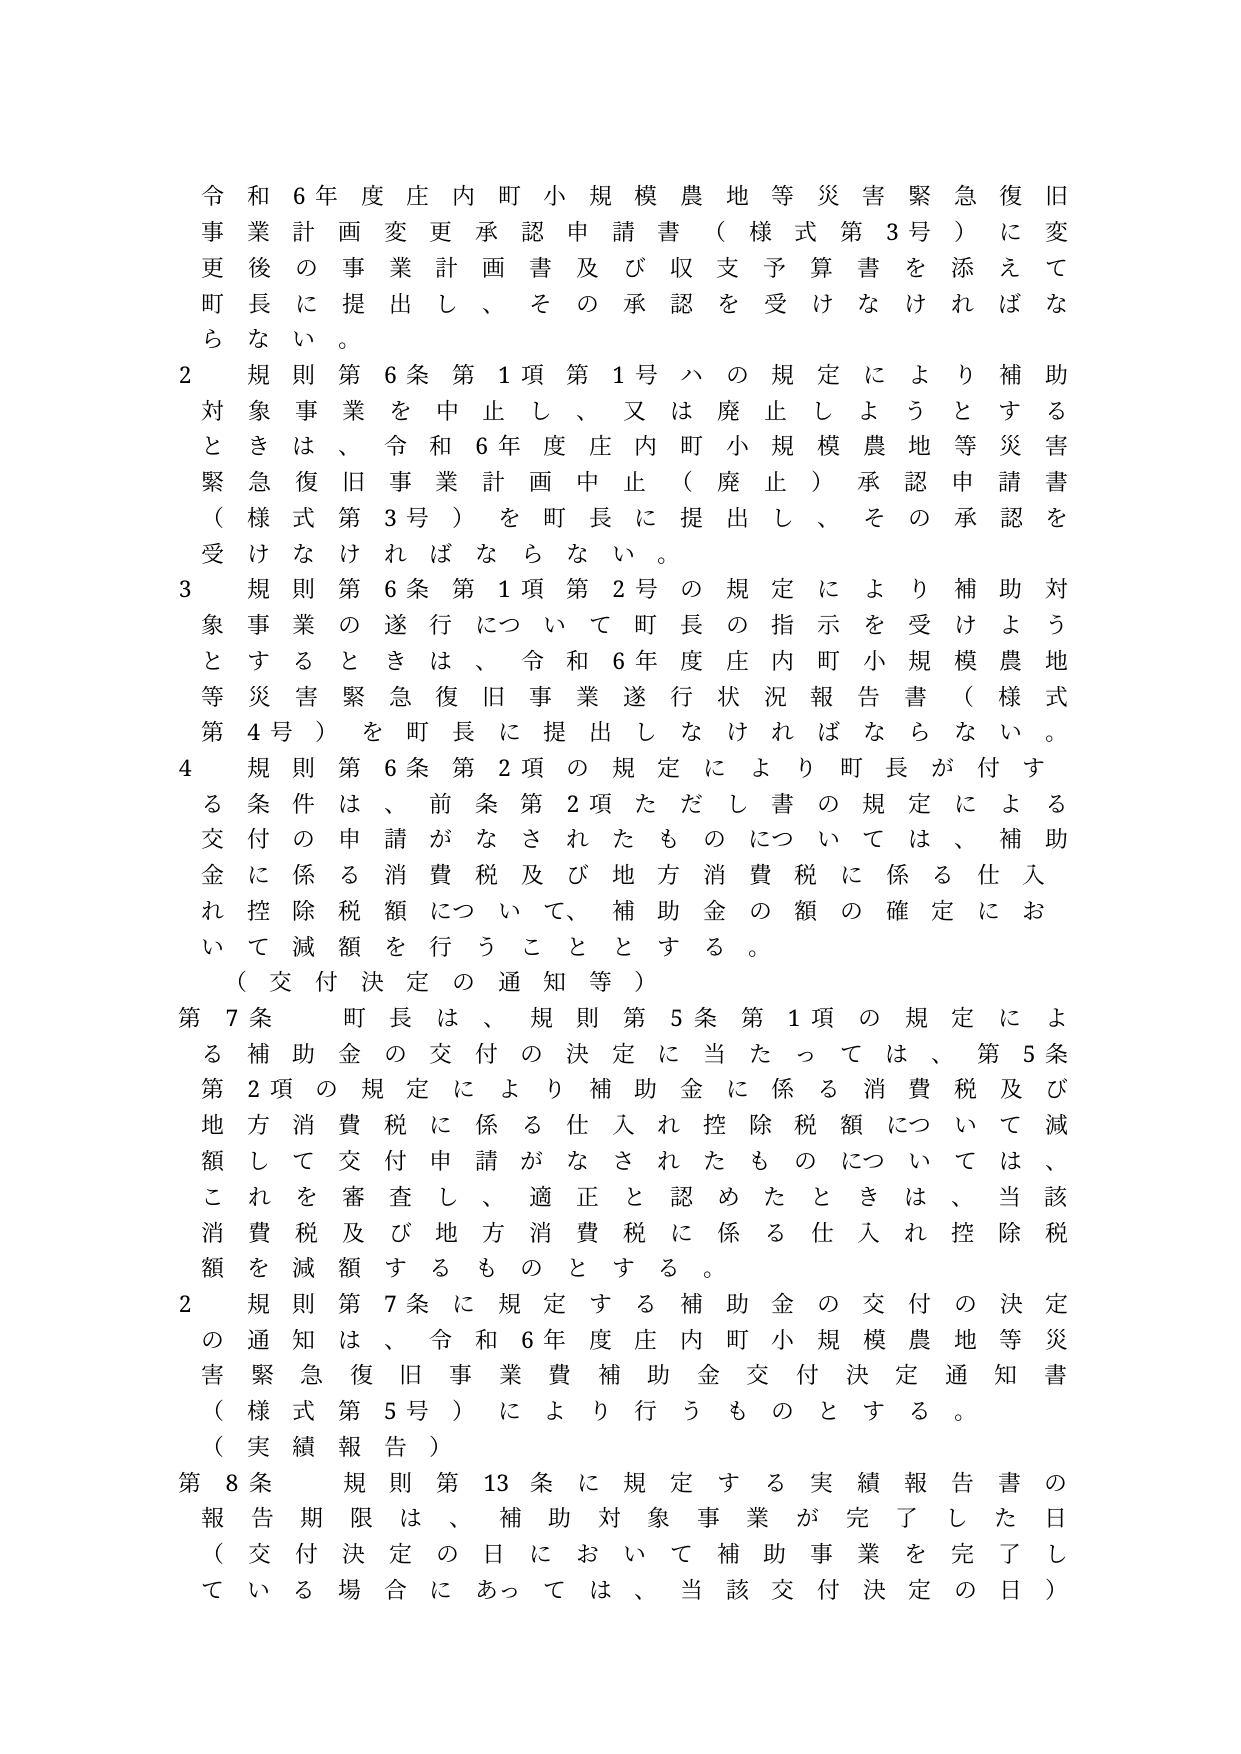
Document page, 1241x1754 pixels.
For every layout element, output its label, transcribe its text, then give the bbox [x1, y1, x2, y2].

text 3 規則第6条第1項第2号の規定により補助対象事業の遂行について町長の指示を受けようとするときは、令和6年度庄内町小規模農地等災害緊急復旧事業遂行状況報告書（様式第4号）を町長に提出しなければならない。 [178, 570, 1091, 749]
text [178, 177, 1091, 356]
text （交付決定の通知等） [178, 963, 1091, 999]
text 2 規則第6条第1項第1号ハの規定により補助対象事業を中止し、又は廃止しようとするときは、令和6年度庄内町小規模農地等災害緊急復旧事業計画中止（廃止）承認申請書（様式第3号）を町長に提出し、その承認を受けなければならない。 [178, 356, 1091, 570]
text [178, 1463, 1091, 1606]
text 2 規則第7条に規定する補助金の交付の決定の通知は、令和6年度庄内町小規模農地等災害緊急復旧事業費補助金交付決定通知書（様式第5号）により行うものとする。 [178, 1285, 1091, 1428]
text （実績報告） [178, 1428, 1091, 1463]
text 4 規則第6条第2項の規定により町長が付する条件は、前条第2項ただし書の規定による交付の申請がなされたものについては、補助金に係る消費税及び地方消費税に係る仕入れ控除税額について、補助金の額の確定において減額を行うこととする。 [178, 749, 1091, 963]
text 第7条 町長は、規則第5条第1項の規定による補助金の交付の決定に当たっては、第5条第2項の規定により補助金に係る消費税及び地方消費税に係る仕入れ控除税額について減額して交付申請がなされたものについては、これを審査し、適正と認めたときは、当該消費税及び地方消費税に係る仕入れ控除税額を減額するものとする。 [178, 999, 1091, 1285]
